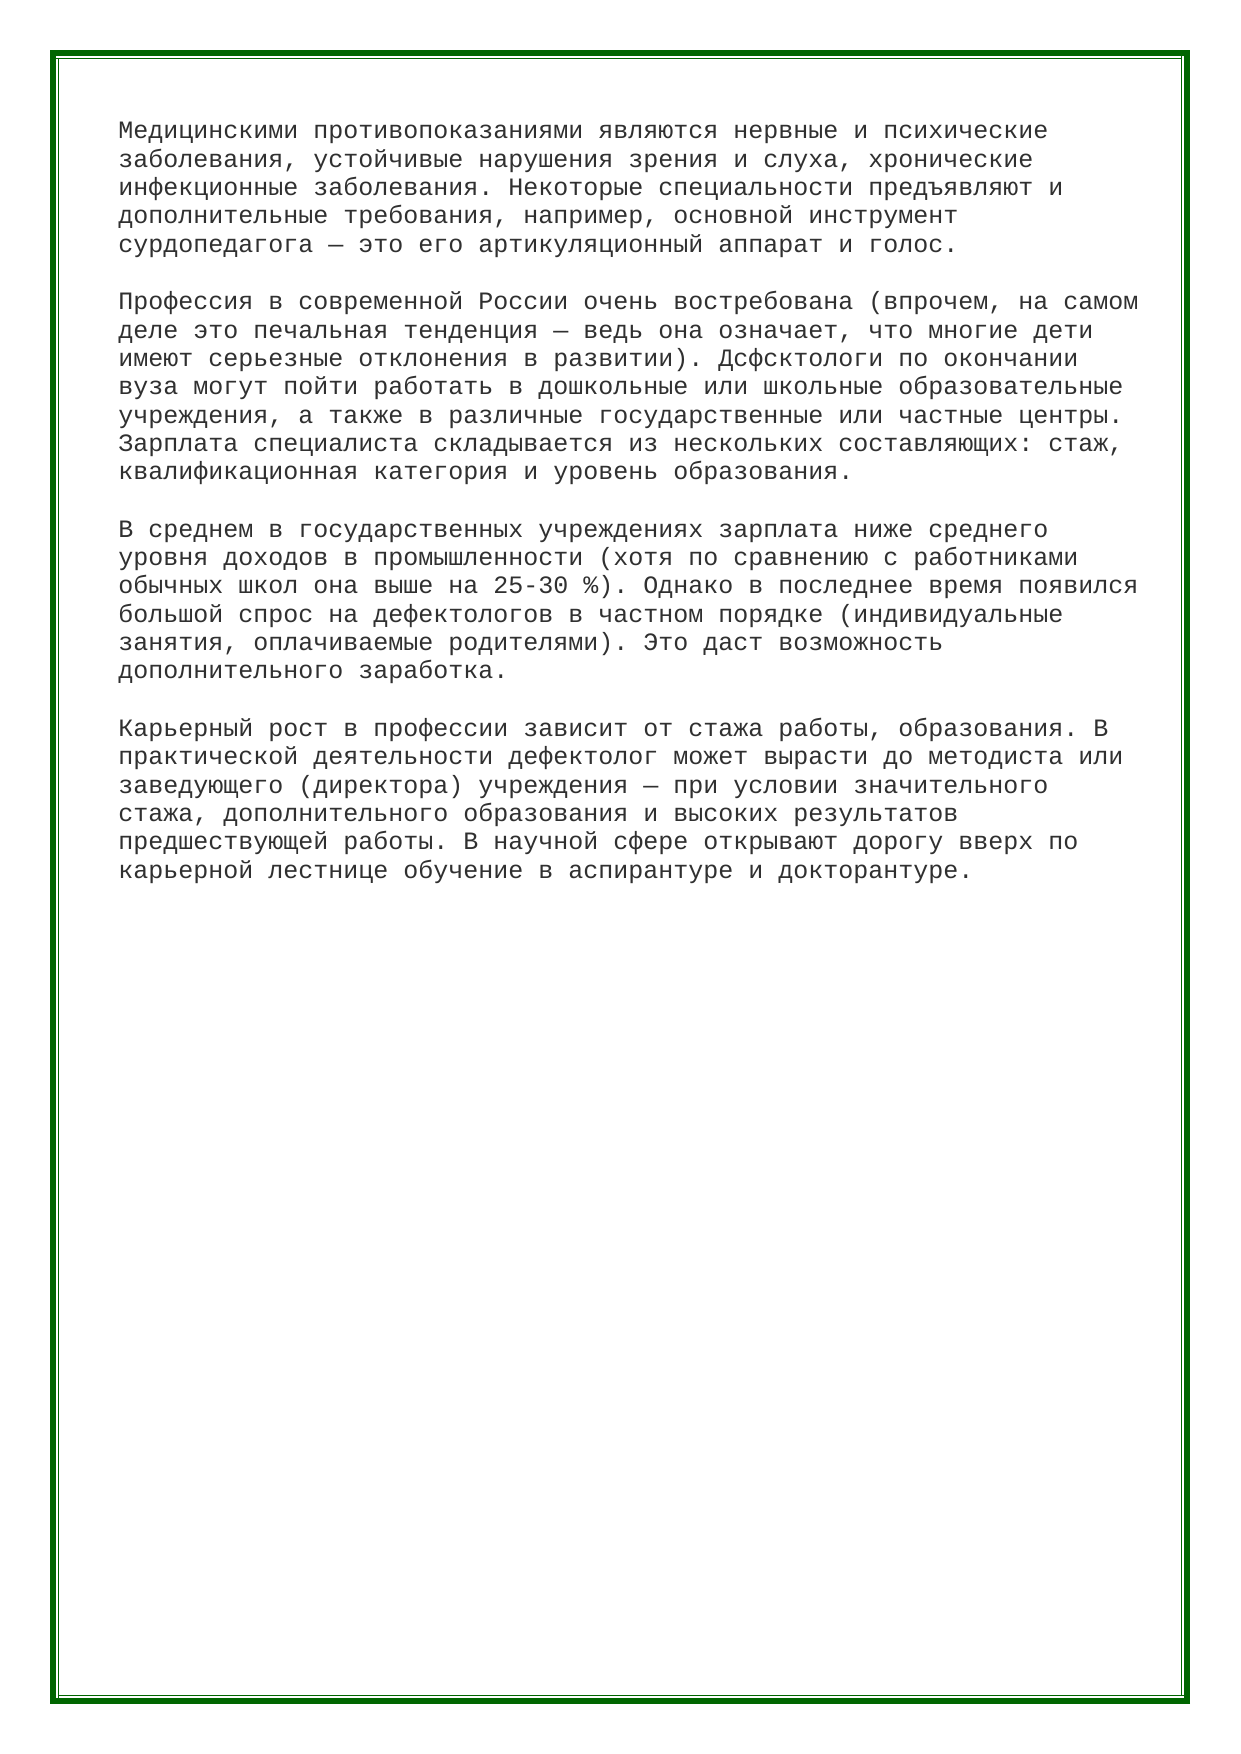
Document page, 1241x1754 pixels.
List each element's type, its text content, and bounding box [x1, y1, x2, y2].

text Медицинскими противопоказаниями являются нервные и психические заболевания, устойчивые нарушения зрения и слуха, хронические инфекционные заболевания. Некоторые специальности предъявляют и дополнительные требования, например, основной инструмент сурдопедагога — это его артикуляционный аппарат и голос. [118, 118, 1152, 260]
text В среднем в государственных учреждениях зарплата ниже среднего уровня доходов в промышленности (хотя по сравнению с работниками обычных школ она выше на 25-30 %). Однако в последнее время появился большой спрос на дефектологов в частном порядке (индивидуальные занятия, оплачиваемые родителями). Это даст возможность дополнительного заработка. [118, 516, 1152, 686]
text Профессия в современной России очень востребована (впрочем, на самом деле это печальная тенденция — ведь она означает, что многие дети имеют серьезные отклонения в развитии). Дсфсктологи по окончании вуза могут пойти работать в дошкольные или школьные образовательные учреждения, а также в различные государственные или частные центры. Зарплата специалиста складывается из нескольких составляющих: стаж, квалификационная категория и уровень образования. [118, 289, 1152, 487]
text Карьерный рост в профессии зависит от стажа работы, образования. В практической деятельности дефектолог может вырасти до методиста или заведующего (директора) учреждения — при условии значительного стажа, дополнительного образования и высоких результатов предшествующей работы. В научной сфере открывают дорогу вверх по карьерной лестнице обучение в аспирантуре и докторантуре. [118, 716, 1152, 886]
